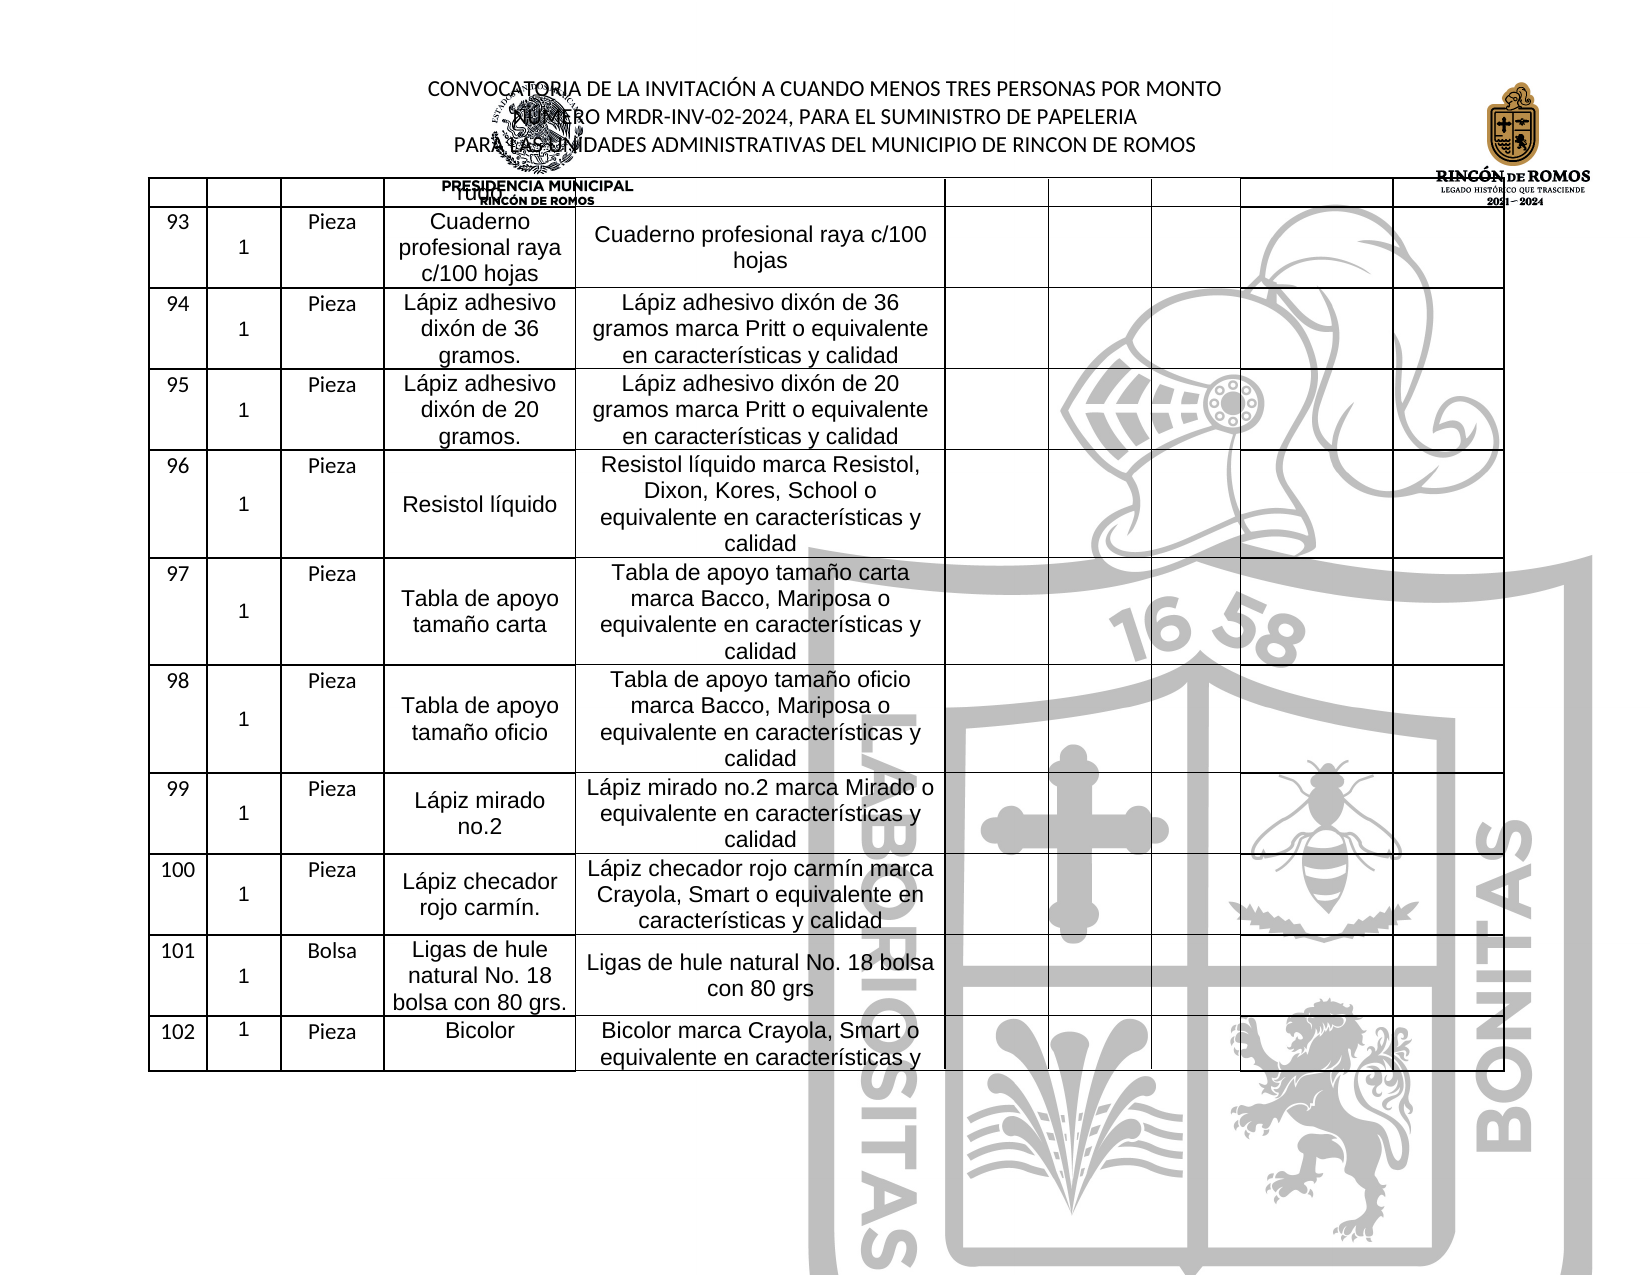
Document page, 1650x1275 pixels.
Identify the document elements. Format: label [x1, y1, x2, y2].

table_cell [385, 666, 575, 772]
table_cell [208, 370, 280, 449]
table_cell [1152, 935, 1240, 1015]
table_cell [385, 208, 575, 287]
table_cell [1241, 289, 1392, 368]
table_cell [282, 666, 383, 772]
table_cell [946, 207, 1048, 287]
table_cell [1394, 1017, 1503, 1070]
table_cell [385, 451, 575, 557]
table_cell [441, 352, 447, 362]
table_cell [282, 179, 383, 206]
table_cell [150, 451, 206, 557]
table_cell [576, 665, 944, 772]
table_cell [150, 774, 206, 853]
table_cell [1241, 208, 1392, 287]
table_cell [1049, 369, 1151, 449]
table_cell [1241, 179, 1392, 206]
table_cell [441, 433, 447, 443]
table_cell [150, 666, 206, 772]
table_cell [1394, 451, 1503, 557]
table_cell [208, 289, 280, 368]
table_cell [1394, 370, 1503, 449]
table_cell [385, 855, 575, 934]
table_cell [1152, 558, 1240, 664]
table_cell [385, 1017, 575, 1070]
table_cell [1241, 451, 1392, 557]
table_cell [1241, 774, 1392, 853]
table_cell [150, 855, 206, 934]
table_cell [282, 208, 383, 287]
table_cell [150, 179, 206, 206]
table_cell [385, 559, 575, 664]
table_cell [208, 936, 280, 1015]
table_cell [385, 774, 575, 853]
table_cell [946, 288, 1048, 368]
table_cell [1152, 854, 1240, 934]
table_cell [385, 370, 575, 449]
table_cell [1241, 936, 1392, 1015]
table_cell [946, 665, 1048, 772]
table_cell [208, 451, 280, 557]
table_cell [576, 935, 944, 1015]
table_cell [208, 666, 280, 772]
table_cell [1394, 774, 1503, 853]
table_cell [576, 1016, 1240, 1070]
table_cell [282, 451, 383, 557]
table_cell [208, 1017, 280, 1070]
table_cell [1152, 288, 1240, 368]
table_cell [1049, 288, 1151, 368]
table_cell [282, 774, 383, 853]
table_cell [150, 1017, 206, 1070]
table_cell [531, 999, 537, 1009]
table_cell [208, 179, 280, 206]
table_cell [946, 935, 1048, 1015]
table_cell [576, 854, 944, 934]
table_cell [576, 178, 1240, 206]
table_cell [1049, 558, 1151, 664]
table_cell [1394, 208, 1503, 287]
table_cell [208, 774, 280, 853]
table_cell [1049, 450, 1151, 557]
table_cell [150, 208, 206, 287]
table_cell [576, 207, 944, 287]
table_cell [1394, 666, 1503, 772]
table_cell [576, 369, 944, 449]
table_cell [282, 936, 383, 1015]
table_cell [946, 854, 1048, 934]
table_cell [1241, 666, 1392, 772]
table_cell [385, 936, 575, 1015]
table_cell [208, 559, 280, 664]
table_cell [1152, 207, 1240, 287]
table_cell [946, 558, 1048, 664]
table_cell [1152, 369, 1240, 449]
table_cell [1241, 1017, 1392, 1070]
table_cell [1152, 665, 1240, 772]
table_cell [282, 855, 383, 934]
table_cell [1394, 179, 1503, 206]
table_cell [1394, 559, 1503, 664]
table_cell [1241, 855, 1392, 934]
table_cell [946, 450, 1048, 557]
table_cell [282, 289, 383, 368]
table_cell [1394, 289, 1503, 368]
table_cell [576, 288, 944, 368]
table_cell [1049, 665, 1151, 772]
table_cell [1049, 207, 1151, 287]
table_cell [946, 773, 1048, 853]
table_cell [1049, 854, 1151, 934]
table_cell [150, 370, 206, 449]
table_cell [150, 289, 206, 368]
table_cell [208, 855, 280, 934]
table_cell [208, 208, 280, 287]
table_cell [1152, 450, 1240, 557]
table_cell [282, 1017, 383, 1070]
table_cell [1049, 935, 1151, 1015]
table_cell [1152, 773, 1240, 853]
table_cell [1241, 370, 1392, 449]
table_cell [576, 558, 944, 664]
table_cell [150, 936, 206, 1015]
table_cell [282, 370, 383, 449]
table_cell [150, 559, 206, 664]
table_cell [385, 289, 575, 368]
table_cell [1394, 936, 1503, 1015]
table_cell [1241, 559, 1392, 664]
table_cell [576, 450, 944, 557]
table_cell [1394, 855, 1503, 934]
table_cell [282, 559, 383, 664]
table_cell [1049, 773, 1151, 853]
picture [378, 2, 1650, 1275]
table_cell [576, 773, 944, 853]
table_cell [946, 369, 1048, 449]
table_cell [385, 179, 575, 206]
